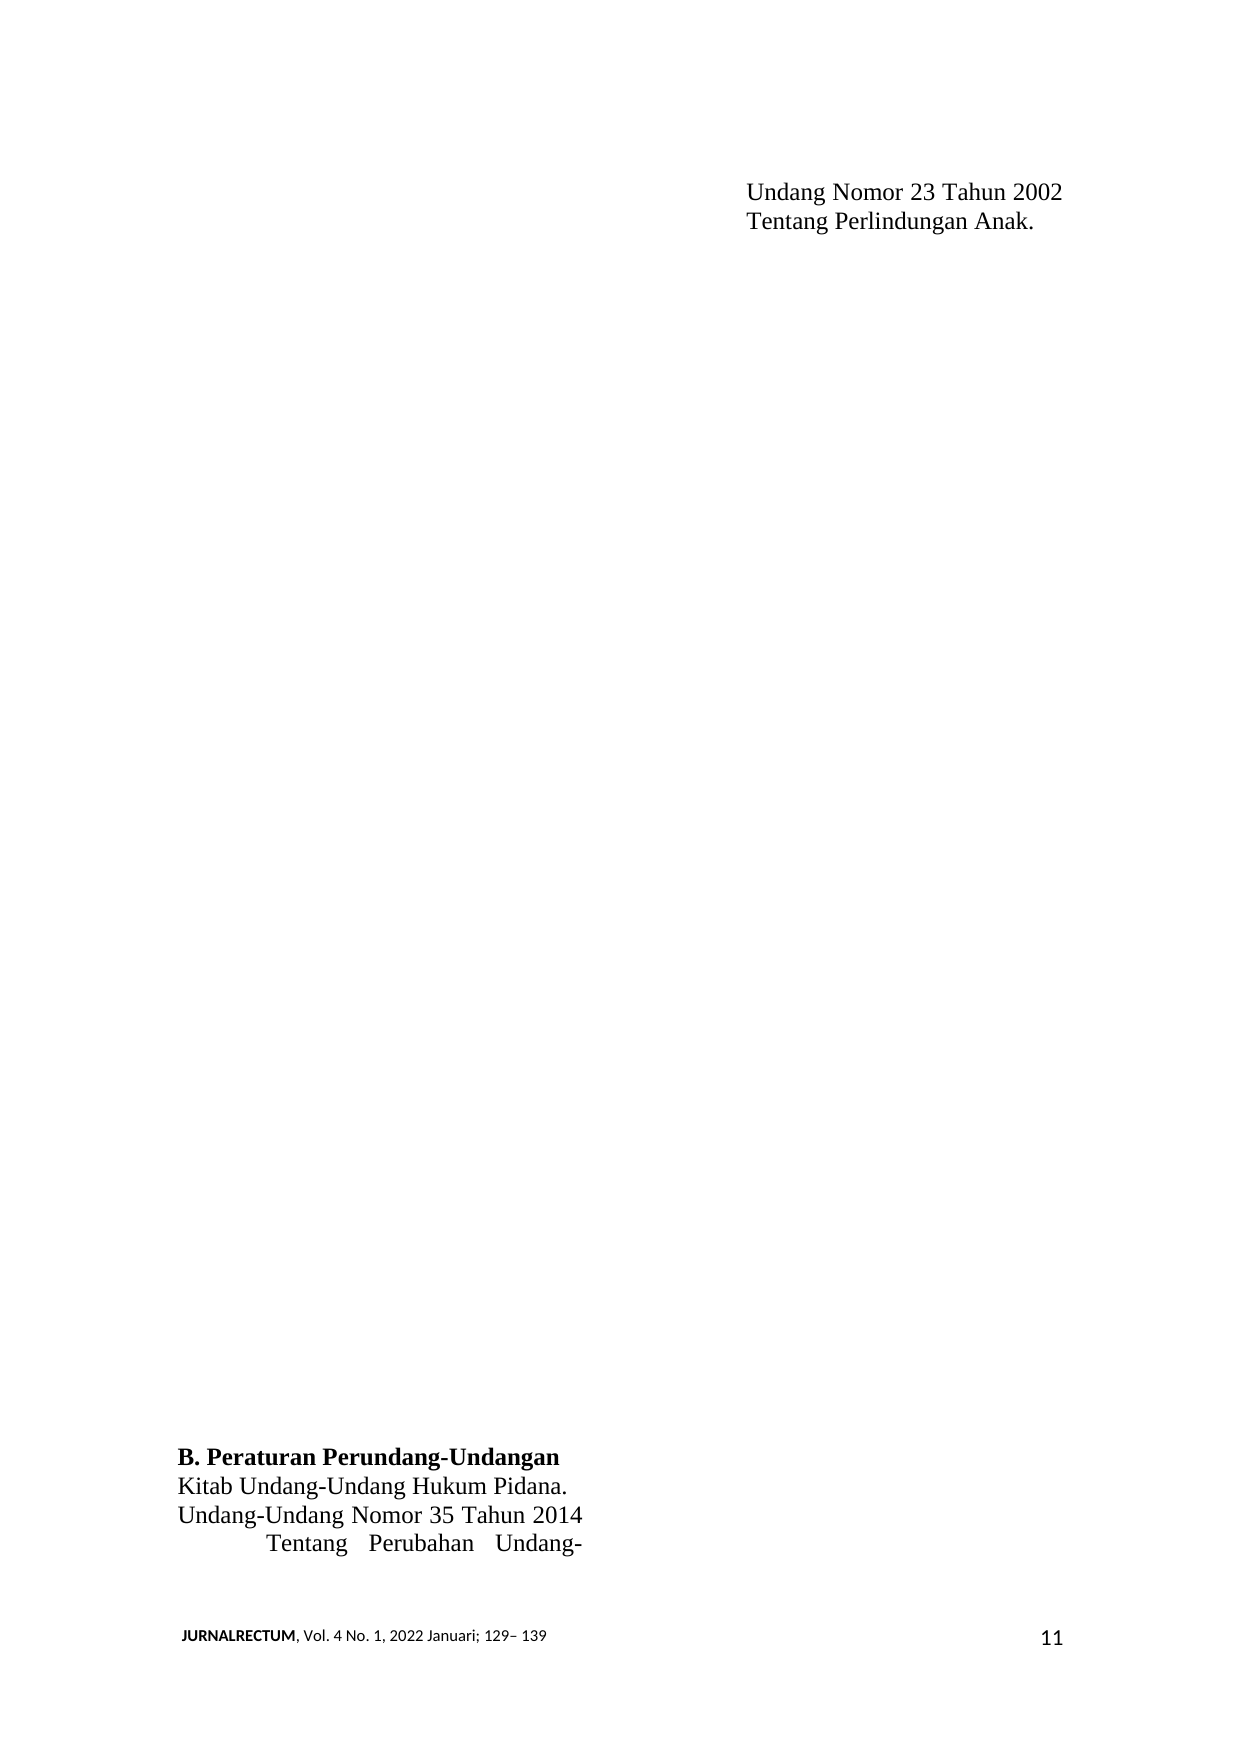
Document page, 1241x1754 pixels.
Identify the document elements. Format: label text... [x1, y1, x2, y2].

text Undang-Undang Nomor 35 Tahun 2014 Tentang Perubahan Undang-Undang Nomor 23 Tahun 2002 Tentang Perlindungan Anak. [177, 1500, 583, 1557]
text B. Peraturan Perundang-Undangan [177, 1442, 583, 1471]
text Kitab Undang-Undang Hukum Pidana. [177, 1471, 583, 1500]
text Undang-Undang Nomor 35 Tahun 2014 Tentang Perubahan Undang-Undang Nomor 23 Tahun 2002 Tentang Perlindungan Anak. [658, 177, 1063, 235]
